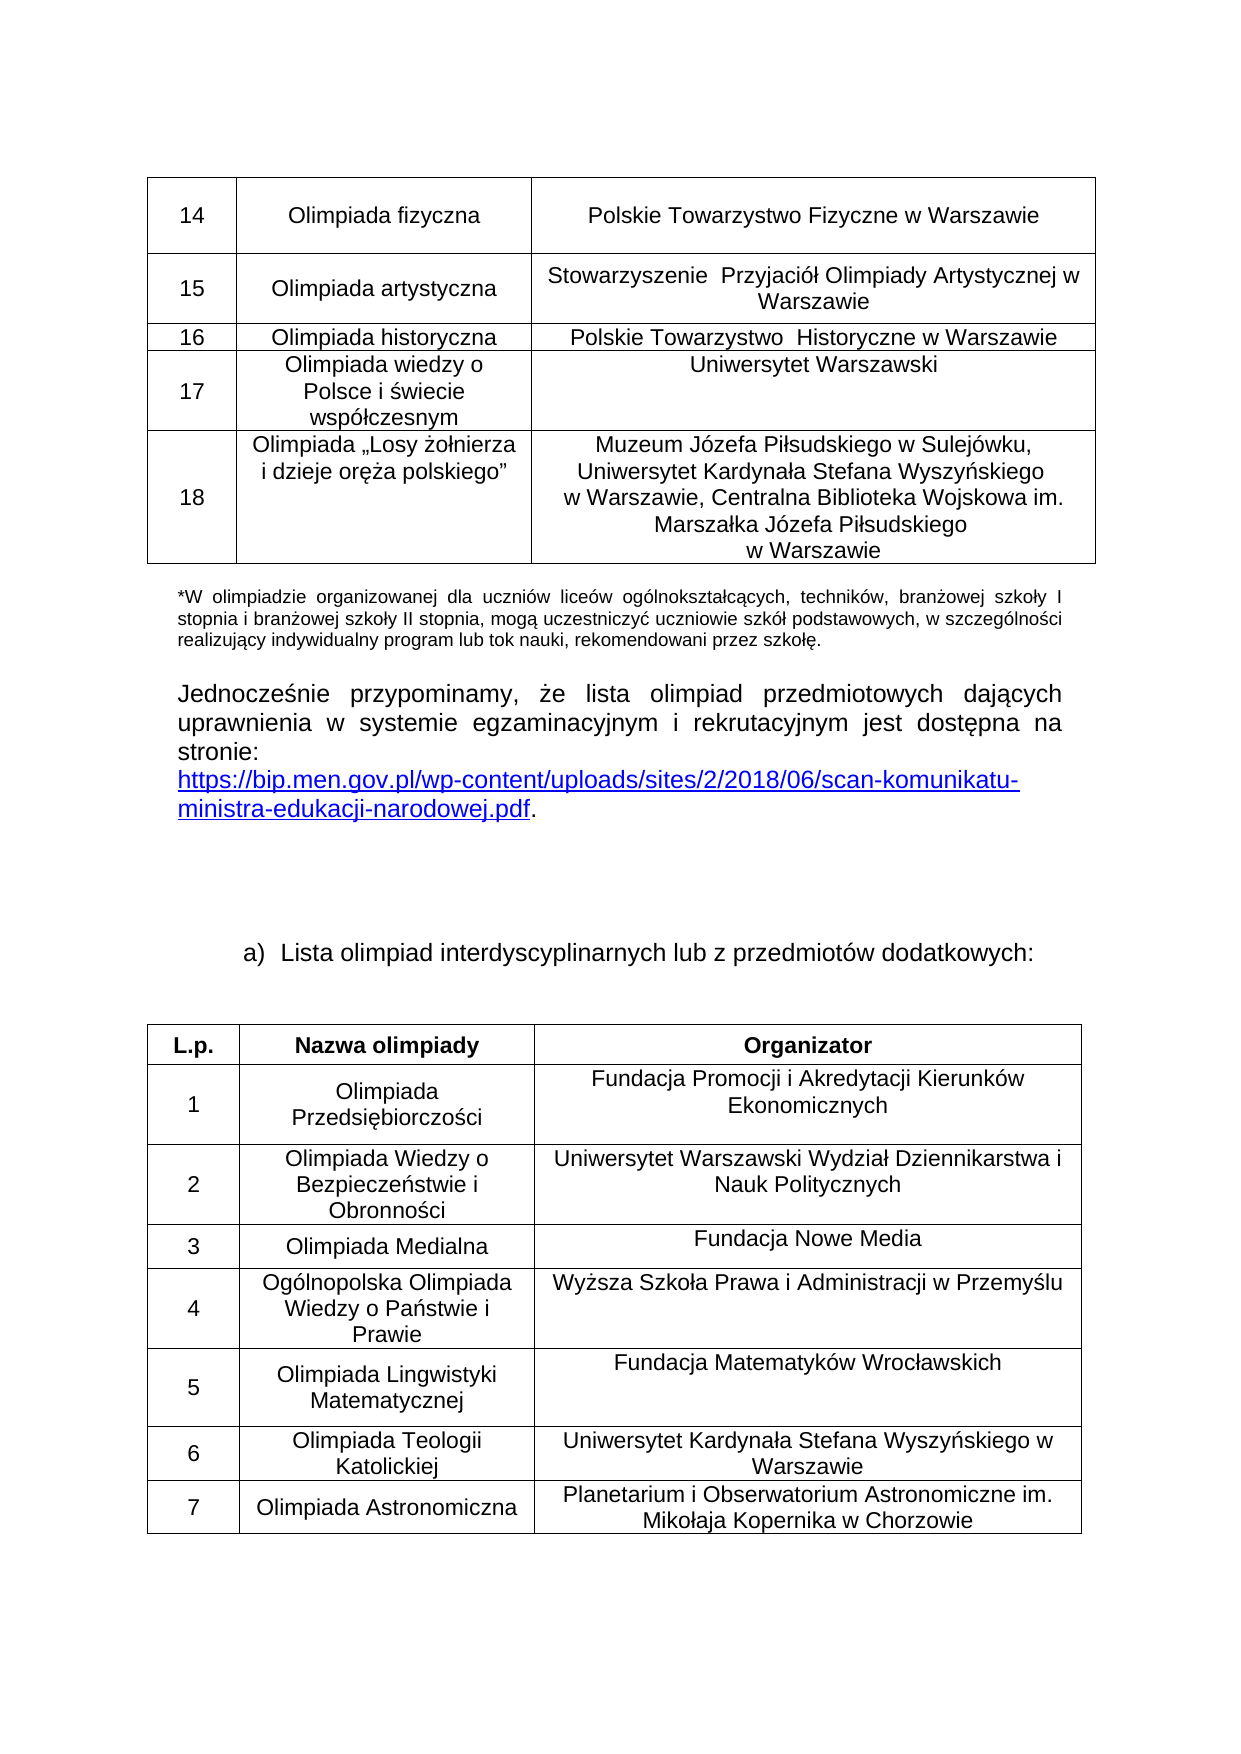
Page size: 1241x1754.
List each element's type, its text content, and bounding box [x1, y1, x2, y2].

table_cell 15 [148, 254, 236, 323]
text *W olimpiadzie organizowanej dla uczniów liceów ogólnokształcących, techników, branżowej szkoły I stopnia i branżowej szkoły II stopnia, mogą uczestniczyć uczniowie szkół podstawowych, w szczególności realizujący indywidualny program lub tok nauki, rekomendowani przez szkołę. [177, 586, 1063, 651]
table_cell Fundacja Promocji i Akredytacji Kierunków Ekonomicznych [535, 1065, 1081, 1143]
table_cell Olimpiada Teologii Katolickiej [240, 1427, 534, 1479]
table_cell Fundacja Matematyków Wrocławskich [535, 1349, 1081, 1426]
table_cell Olimpiada Astronomiczna [240, 1481, 534, 1533]
table_header L.p. [148, 1025, 239, 1064]
table_cell Olimpiada wiedzy o Polsce i świecie współczesnym [237, 351, 531, 430]
table_cell 14 [148, 178, 236, 252]
table_cell Ogólnopolska Olimpiada Wiedzy o Państwie i Prawie [240, 1269, 534, 1348]
text Jednocześnie przypominamy, że lista olimpiad przedmiotowych dających uprawnienia w systemie egzaminacyjnym i rekrutacyjnym jest dostępna na stronie: [177, 679, 1063, 766]
table_cell 3 [148, 1225, 239, 1268]
text https://bip.men.gov.pl/wp-content/uploads/sites/2/2018/06/scan-komunikatu-ministra-edukacji-narodowej.pdf. [177, 766, 1063, 823]
table_cell Planetarium i Obserwatorium Astronomiczne im. Mikołaja Kopernika w Chorzowie [535, 1481, 1081, 1533]
table_cell 16 [148, 324, 236, 350]
table_cell Olimpiada Medialna [240, 1225, 534, 1268]
table_cell Olimpiada Lingwistyki Matematycznej [240, 1349, 534, 1426]
table_cell 17 [148, 351, 236, 430]
table_cell 2 [148, 1145, 239, 1223]
table_cell Stowarzyszenie Przyjaciół Olimpiady Artystycznej w Warszawie [532, 254, 1095, 323]
table_header Organizator [535, 1025, 1081, 1064]
table_cell Olimpiada „Losy żołnierza i dzieje oręża polskiego” [237, 431, 531, 563]
table_cell Fundacja Nowe Media [535, 1225, 1081, 1268]
table_cell Muzeum Józefa Piłsudskiego w Sulejówku, Uniwersytet Kardynała Stefana Wyszyńskiego w Warszawie, Centralna Biblioteka Wojskowa im. Marszałka Józefa Piłsudskiego w Warszawie [532, 431, 1095, 563]
table_cell Olimpiada Wiedzy o Bezpieczeństwie i Obronności [240, 1145, 534, 1223]
list Lista olimpiad interdyscyplinarnych lub z przedmiotów dodatkowych: [215, 938, 1063, 967]
table_cell 5 [148, 1349, 239, 1426]
table_cell Olimpiada historyczna [237, 324, 531, 350]
table_cell Wyższa Szkoła Prawa i Administracji w Przemyślu [535, 1269, 1081, 1348]
table_cell Olimpiada Przedsiębiorczości [240, 1065, 534, 1143]
table_cell Uniwersytet Kardynała Stefana Wyszyńskiego w Warszawie [535, 1427, 1081, 1479]
table_cell Polskie Towarzystwo Historyczne w Warszawie [532, 324, 1095, 350]
table_cell 6 [148, 1427, 239, 1479]
table_cell 18 [148, 431, 236, 563]
table_cell Olimpiada artystyczna [237, 254, 531, 323]
table_cell Uniwersytet Warszawski [532, 351, 1095, 430]
table_cell 4 [148, 1269, 239, 1348]
table_cell Uniwersytet Warszawski Wydział Dziennikarstwa i Nauk Politycznych [535, 1145, 1081, 1223]
table_header Nazwa olimpiady [240, 1025, 534, 1064]
table_cell 1 [148, 1065, 239, 1143]
table_cell 7 [148, 1481, 239, 1533]
table_cell Olimpiada fizyczna [237, 178, 531, 252]
table_cell Polskie Towarzystwo Fizyczne w Warszawie [532, 178, 1095, 252]
